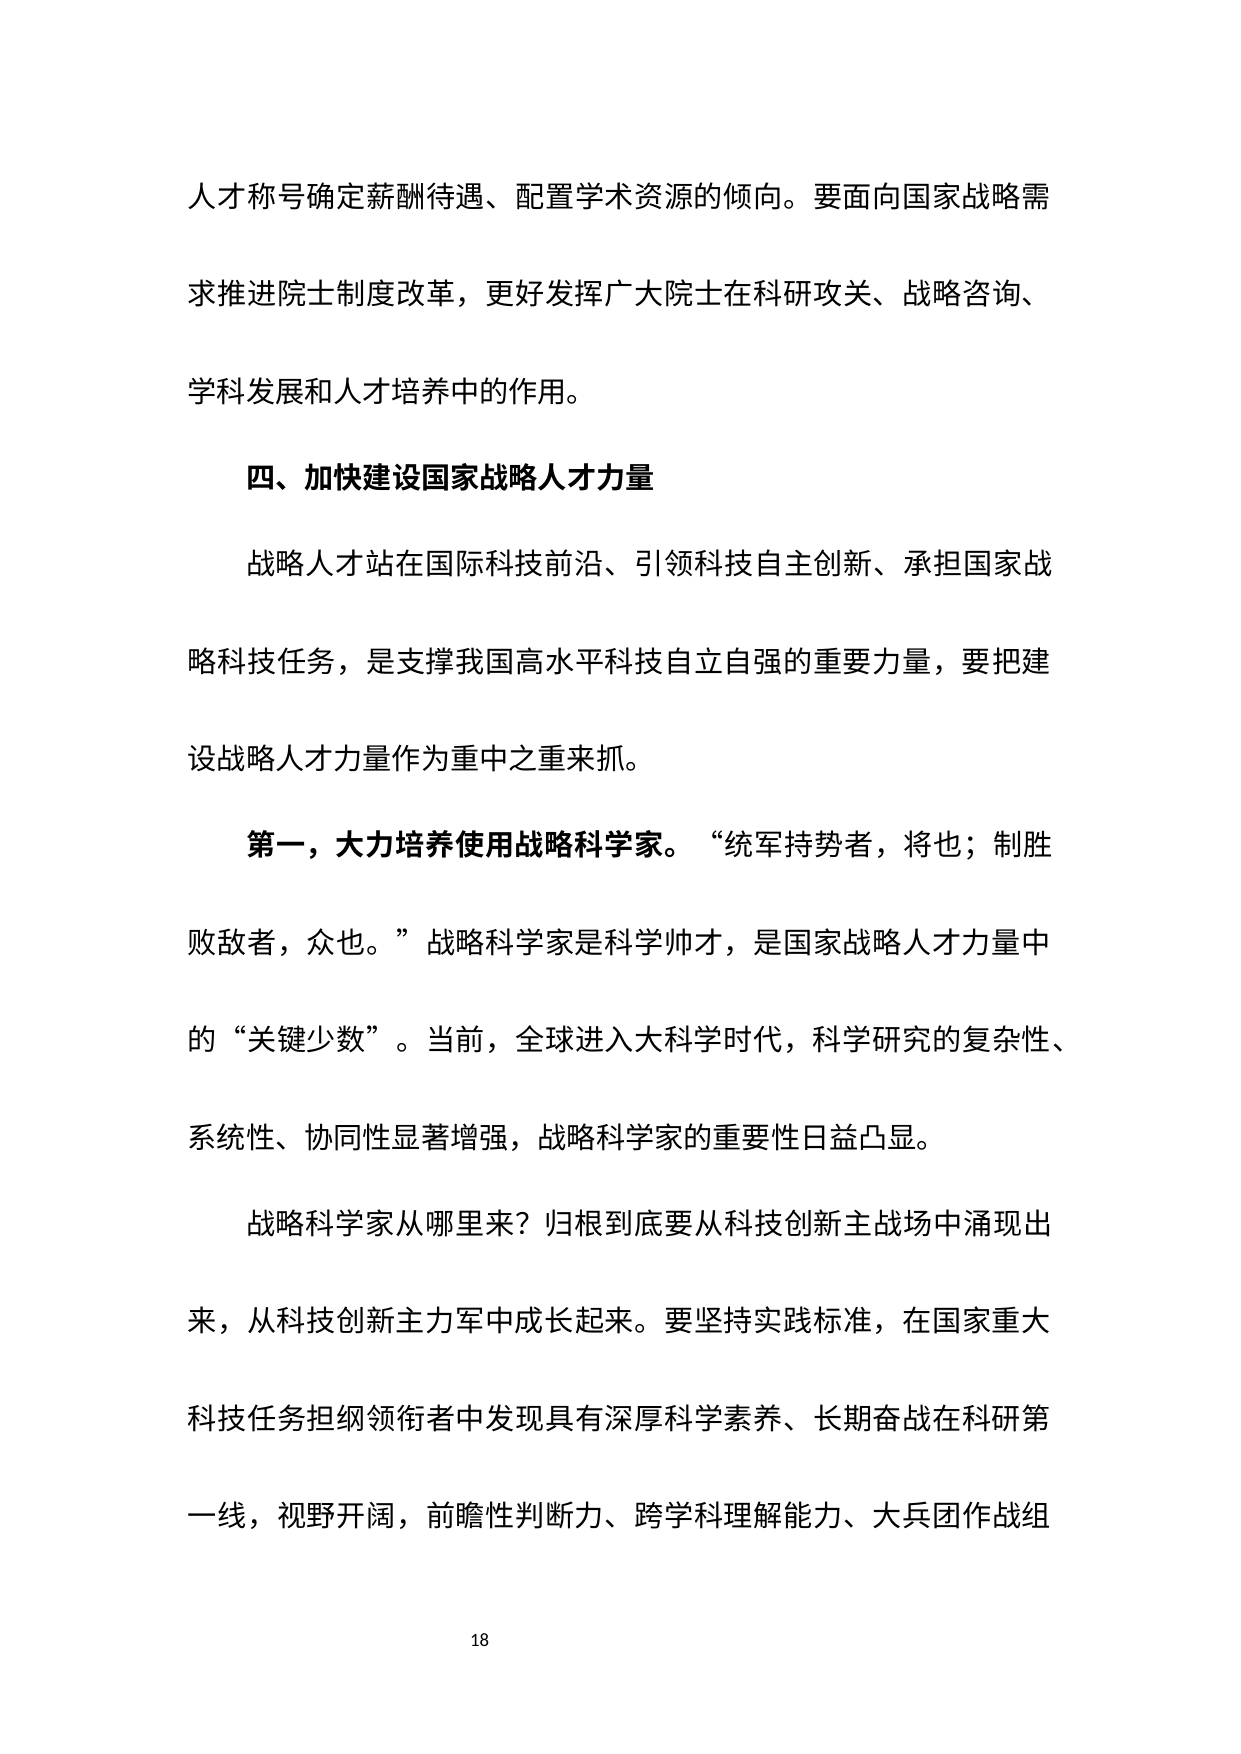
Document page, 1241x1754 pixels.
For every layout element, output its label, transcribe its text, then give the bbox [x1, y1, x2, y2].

text 第一，大力培养使用战略科学家。“统军持势者，将也；制胜败敌者，众也。”战略科学家是科学帅才，是国家战略人才力量中的“关键少数”。当前，全球进入大科学时代，科学研究的复杂性、系统性、协同性显著增强，战略科学家的重要性日益凸显。 [187, 810, 1053, 1168]
text 战略人才站在国际科技前沿、引领科技自主创新、承担国家战略科技任务，是支撑我国高水平科技自立自强的重要力量，要把建设战略人才力量作为重中之重来抓。 [187, 529, 1053, 789]
text 四、加快建设国家战略人才力量 [187, 443, 1053, 508]
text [187, 1189, 1053, 1547]
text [187, 162, 1053, 422]
